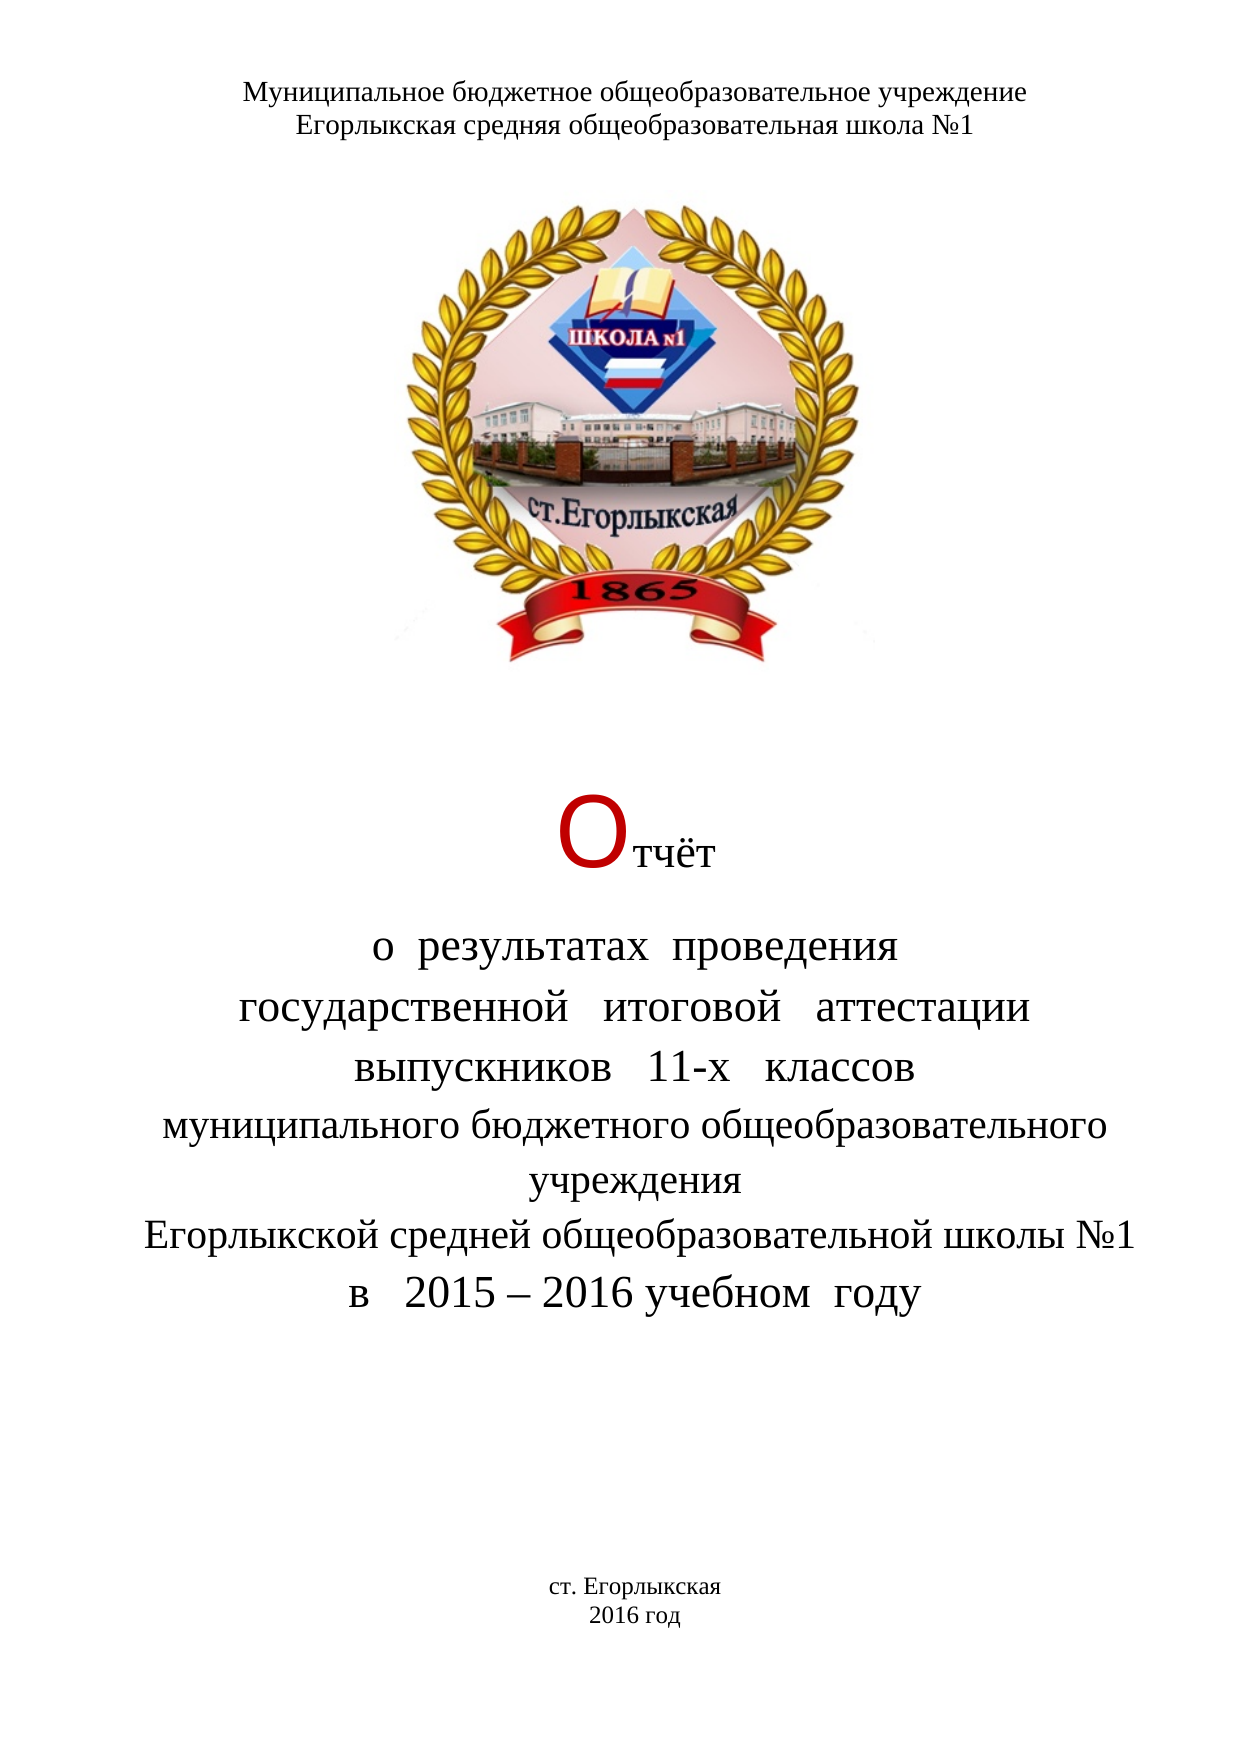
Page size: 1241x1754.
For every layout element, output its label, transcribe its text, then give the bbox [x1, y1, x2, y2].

text Егорлыкская средняя общеобразовательная школа №1 [118, 107, 1152, 141]
text Муниципальное бюджетное общеобразовательное учреждение [118, 74, 1152, 107]
text ст. Егорлыкская [118, 1571, 1152, 1600]
text 2016 год [118, 1600, 1152, 1629]
text Отчёт [118, 761, 1152, 897]
text выпускников 11-х классов [118, 1039, 1152, 1091]
text в 2015 – 2016 учебном году [118, 1264, 1152, 1317]
text о результатах проведения [118, 918, 1152, 970]
text Егорлыкской средней общеобразовательной школы №1 [118, 1209, 1152, 1257]
text муниципального бюджетного общеобразовательного учреждения [118, 1099, 1152, 1202]
picture [394, 190, 875, 675]
text государственной итоговой аттестации [118, 978, 1152, 1031]
